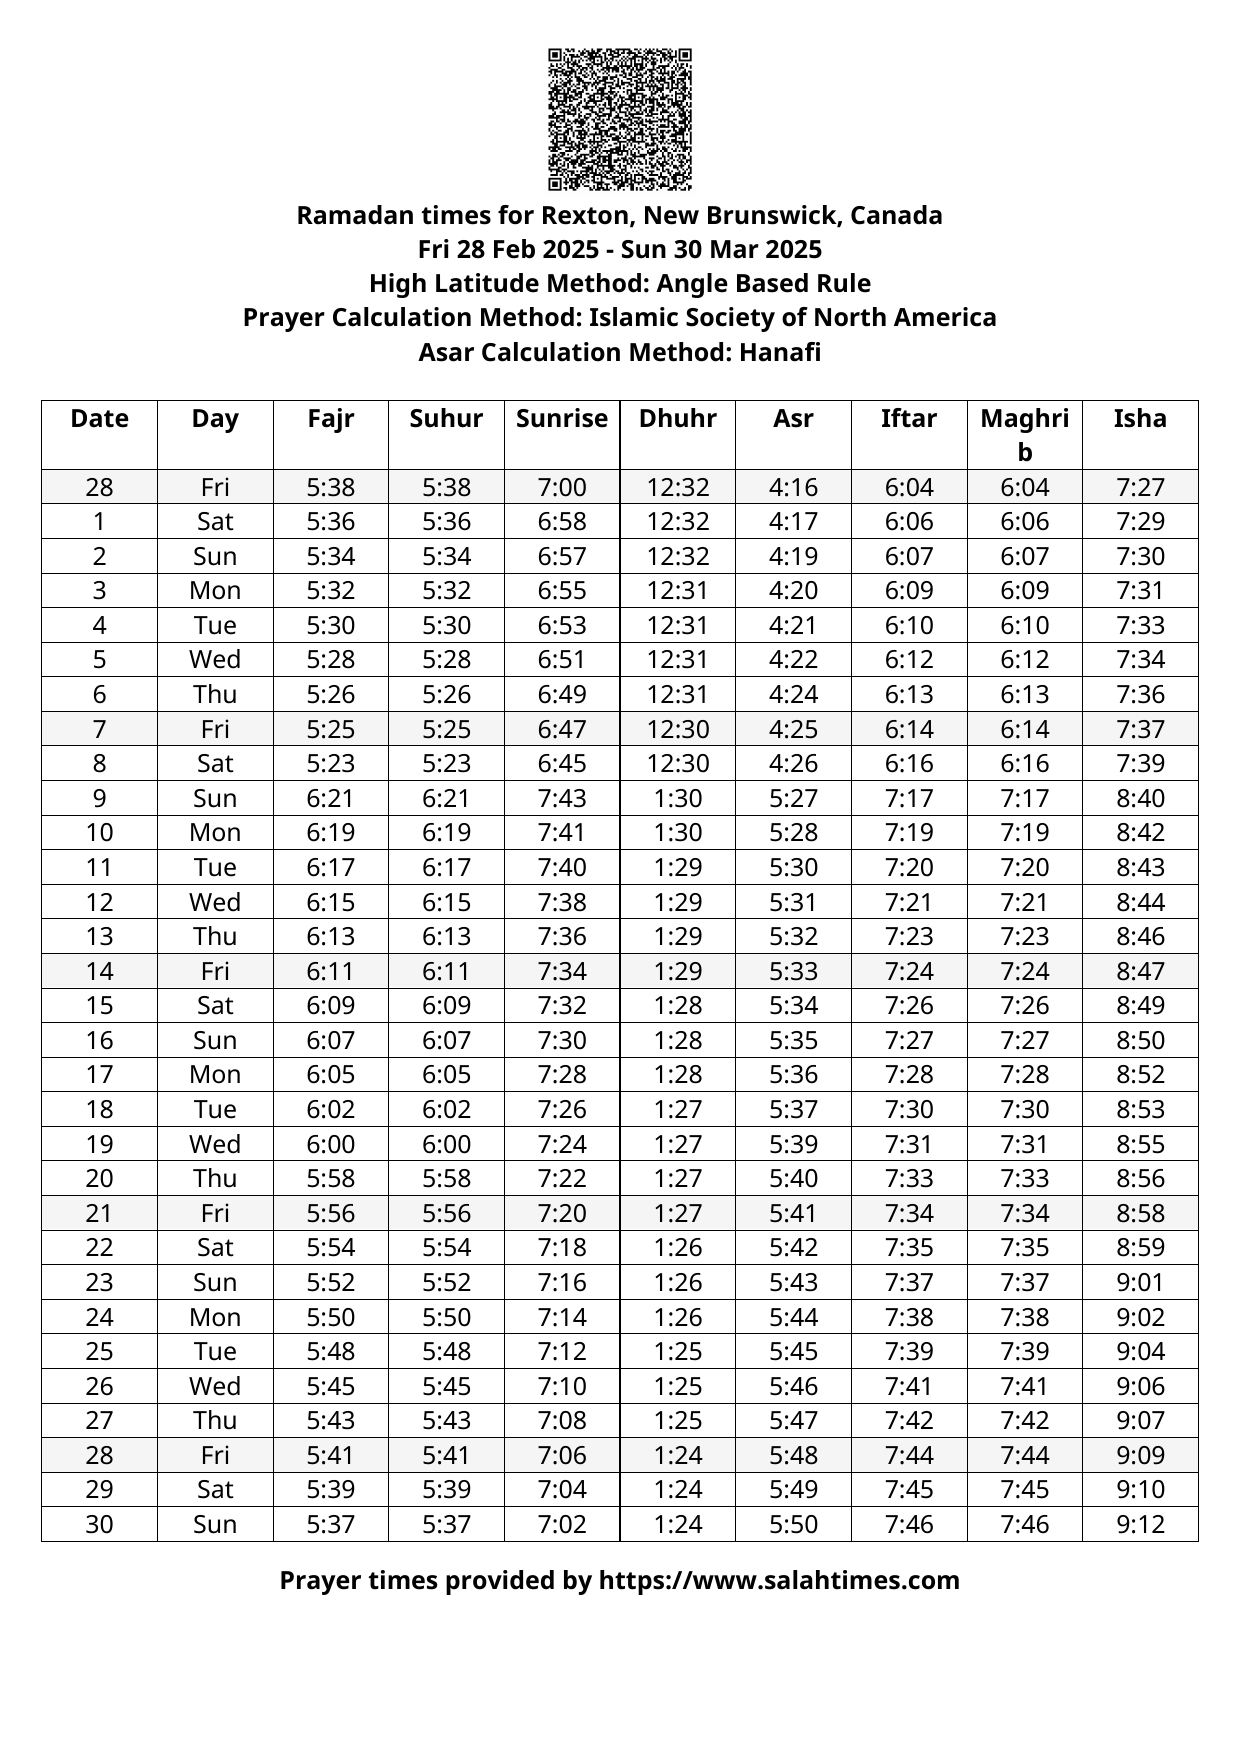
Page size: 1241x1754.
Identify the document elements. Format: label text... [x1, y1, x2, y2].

table_cell 6:02 [389, 1092, 504, 1126]
table_cell 7:39 [852, 1334, 967, 1368]
table_cell 6:07 [274, 1023, 388, 1057]
table_cell 5:26 [389, 677, 504, 711]
table_cell 8:59 [1083, 1231, 1198, 1264]
table_cell 7:40 [505, 850, 619, 884]
table_cell 5:36 [736, 1058, 851, 1091]
table_cell 6:05 [389, 1058, 504, 1091]
table_cell 7:43 [505, 781, 619, 814]
table_cell 7:16 [505, 1265, 619, 1299]
table_cell 7:20 [968, 850, 1082, 884]
table_cell 6:58 [505, 504, 619, 538]
table_cell 5:50 [736, 1507, 851, 1541]
table_cell 6:16 [968, 746, 1082, 780]
table_cell 4:24 [736, 677, 851, 711]
table_cell 8:40 [1083, 781, 1198, 814]
table_cell 5:40 [736, 1161, 851, 1195]
table_cell 8:53 [1083, 1092, 1198, 1126]
table_cell 12:31 [621, 574, 735, 607]
table_cell 7:39 [1083, 746, 1198, 780]
table_cell 7:35 [852, 1231, 967, 1264]
table_cell 5:39 [389, 1473, 504, 1506]
table_cell 5:43 [274, 1404, 388, 1437]
table_cell 5:35 [736, 1023, 851, 1057]
table_cell 5:45 [389, 1369, 504, 1402]
table_cell Thu [158, 1404, 273, 1437]
table_cell 5:28 [389, 643, 504, 676]
table_cell 7:42 [968, 1404, 1082, 1437]
table_cell 5:48 [389, 1334, 504, 1368]
table_cell 6:13 [852, 677, 967, 711]
table_cell Sun [158, 781, 273, 814]
table_cell 1:27 [621, 1127, 735, 1160]
table_cell 1:27 [621, 1161, 735, 1195]
table_cell 9:12 [1083, 1507, 1198, 1541]
table_cell Sat [158, 1473, 273, 1506]
table_cell 7:30 [505, 1023, 619, 1057]
text Prayer Calculation Method: Islamic Society of North America [42, 300, 1198, 334]
table_cell 6:13 [968, 677, 1082, 711]
table_header Suhur [389, 401, 504, 469]
table_cell 6:09 [274, 989, 388, 1022]
table_cell Wed [158, 1127, 273, 1160]
table_cell 9:02 [1083, 1300, 1198, 1333]
table_cell 4:21 [736, 608, 851, 642]
table_cell 6:10 [968, 608, 1082, 642]
table_cell 2 [42, 539, 157, 572]
table_cell 1:30 [621, 816, 735, 849]
table_cell 6:05 [274, 1058, 388, 1091]
table_cell 9:04 [1083, 1334, 1198, 1368]
table_cell 5:54 [274, 1231, 388, 1264]
table_cell 5:52 [274, 1265, 388, 1299]
table_cell 15 [42, 989, 157, 1022]
table_cell Sun [158, 1265, 273, 1299]
table_cell 7:23 [852, 919, 967, 953]
table_cell 6:07 [389, 1023, 504, 1057]
table_cell 9:10 [1083, 1473, 1198, 1506]
table_cell 5:39 [736, 1127, 851, 1160]
table_cell 7:30 [968, 1092, 1082, 1126]
text Fri 28 Feb 2025 - Sun 30 Mar 2025 [42, 232, 1198, 266]
table_cell 7:17 [852, 781, 967, 814]
table_cell 5:46 [736, 1369, 851, 1402]
table_cell 14 [42, 954, 157, 987]
table_cell 5:25 [274, 712, 388, 745]
table_cell 1:28 [621, 989, 735, 1022]
table_cell Fri [158, 1196, 273, 1229]
table_cell 8:49 [1083, 989, 1198, 1022]
table_cell Mon [158, 1300, 273, 1333]
table_cell 26 [42, 1369, 157, 1402]
table_cell 5:27 [736, 781, 851, 814]
table_cell 6:04 [968, 470, 1082, 503]
table_cell 7:26 [852, 989, 967, 1022]
picture [542, 41, 699, 198]
table_cell 7:27 [968, 1023, 1082, 1057]
table_cell 1:29 [621, 885, 735, 918]
table_cell 1:30 [621, 781, 735, 814]
table_cell 1 [42, 504, 157, 538]
table_cell 4:19 [736, 539, 851, 572]
table_cell 1:24 [621, 1507, 735, 1541]
table_cell 7:27 [1083, 470, 1198, 503]
table_cell 7:31 [1083, 574, 1198, 607]
table_cell 5 [42, 643, 157, 676]
table_cell 4:16 [736, 470, 851, 503]
table_cell 6:10 [852, 608, 967, 642]
table_cell Fri [158, 470, 273, 503]
table_cell 5:32 [389, 574, 504, 607]
table_cell 4 [42, 608, 157, 642]
table_cell 6:00 [274, 1127, 388, 1160]
table_cell 5:47 [736, 1404, 851, 1437]
text High Latitude Method: Angle Based Rule [42, 266, 1198, 300]
table_cell 8:44 [1083, 885, 1198, 918]
table_cell 13 [42, 919, 157, 953]
table_cell 5:52 [389, 1265, 504, 1299]
table_cell 5:34 [274, 539, 388, 572]
table_cell 5:30 [389, 608, 504, 642]
table_cell Sun [158, 539, 273, 572]
table_cell 7:34 [1083, 643, 1198, 676]
table_cell 5:26 [274, 677, 388, 711]
table_cell 25 [42, 1334, 157, 1368]
table_cell 6:02 [274, 1092, 388, 1126]
table_cell Tue [158, 1334, 273, 1368]
table_cell 6:11 [389, 954, 504, 987]
table_cell 5:37 [736, 1092, 851, 1126]
table_cell 6:12 [968, 643, 1082, 676]
table_cell 6:19 [274, 816, 388, 849]
table_cell 7:45 [968, 1473, 1082, 1506]
table_cell 12 [42, 885, 157, 918]
table_cell 1:24 [621, 1438, 735, 1472]
table_cell Fri [158, 1438, 273, 1472]
table_cell 7:39 [968, 1334, 1082, 1368]
table_cell 7:45 [852, 1473, 967, 1506]
table_cell 7:20 [505, 1196, 619, 1229]
table_cell 5:32 [736, 919, 851, 953]
table_cell 5:39 [274, 1473, 388, 1506]
table_cell 5:56 [274, 1196, 388, 1229]
table_cell Sat [158, 989, 273, 1022]
table_cell 6:16 [852, 746, 967, 780]
table_cell 7:26 [505, 1092, 619, 1126]
table_cell 5:50 [389, 1300, 504, 1333]
table_cell 6:15 [274, 885, 388, 918]
table_cell 5:33 [736, 954, 851, 987]
table_cell 7:44 [968, 1438, 1082, 1472]
table_cell 12:32 [621, 539, 735, 572]
table_cell 3 [42, 574, 157, 607]
table_cell 6:06 [968, 504, 1082, 538]
table_cell 1:29 [621, 850, 735, 884]
table_cell 6 [42, 677, 157, 711]
table_cell 7:32 [505, 989, 619, 1022]
table_cell 9:09 [1083, 1438, 1198, 1472]
table_header Isha [1083, 401, 1198, 469]
table_cell 7:34 [968, 1196, 1082, 1229]
table_cell 7:38 [852, 1300, 967, 1333]
table_cell 6:21 [389, 781, 504, 814]
table_cell 7:27 [852, 1023, 967, 1057]
table_cell 1:27 [621, 1196, 735, 1229]
table_cell 5:32 [274, 574, 388, 607]
table_cell 6:14 [852, 712, 967, 745]
table_cell Tue [158, 1092, 273, 1126]
table_cell Sun [158, 1023, 273, 1057]
table_cell 5:42 [736, 1231, 851, 1264]
table_cell 1:26 [621, 1231, 735, 1264]
table_cell 28 [42, 470, 157, 503]
table_cell 5:50 [274, 1300, 388, 1333]
table_cell 1:25 [621, 1404, 735, 1437]
table_cell 6:49 [505, 677, 619, 711]
table_cell 21 [42, 1196, 157, 1229]
table_cell 7:41 [852, 1369, 967, 1402]
table_cell 6:57 [505, 539, 619, 572]
table_cell 5:28 [274, 643, 388, 676]
table_cell 7:28 [505, 1058, 619, 1091]
table_cell 5:48 [736, 1438, 851, 1472]
table_cell 5:25 [389, 712, 504, 745]
table_cell 6:15 [389, 885, 504, 918]
table_cell 7:44 [852, 1438, 967, 1472]
table_cell 5:30 [274, 608, 388, 642]
table_cell 8 [42, 746, 157, 780]
table_cell 12:31 [621, 643, 735, 676]
table_cell 5:43 [736, 1265, 851, 1299]
table_header Sunrise [505, 401, 619, 469]
table_cell 6:13 [389, 919, 504, 953]
table_cell 7:12 [505, 1334, 619, 1368]
table_cell 5:48 [274, 1334, 388, 1368]
table_cell 7:34 [505, 954, 619, 987]
table_cell 7:46 [968, 1507, 1082, 1541]
table_cell Thu [158, 919, 273, 953]
table_cell 9:07 [1083, 1404, 1198, 1437]
table_cell Tue [158, 850, 273, 884]
table_cell 7:38 [968, 1300, 1082, 1333]
table_header Maghrib [968, 401, 1082, 469]
table_cell 22 [42, 1231, 157, 1264]
table_cell Sat [158, 746, 273, 780]
table_cell 7:14 [505, 1300, 619, 1333]
table_cell 12:31 [621, 608, 735, 642]
table_header Day [158, 401, 273, 469]
table_cell 7:30 [852, 1092, 967, 1126]
table_cell 7:37 [852, 1265, 967, 1299]
table_cell 5:23 [389, 746, 504, 780]
table_cell 7:41 [968, 1369, 1082, 1402]
table_cell 1:29 [621, 954, 735, 987]
table_cell 5:37 [274, 1507, 388, 1541]
table_cell 5:54 [389, 1231, 504, 1264]
table_cell 7:31 [852, 1127, 967, 1160]
table_cell 7:21 [852, 885, 967, 918]
text Asar Calculation Method: Hanafi [42, 334, 1198, 368]
table_cell 4:20 [736, 574, 851, 607]
table_cell 7:20 [852, 850, 967, 884]
table_header Asr [736, 401, 851, 469]
table_cell 7:30 [1083, 539, 1198, 572]
table_cell 5:36 [274, 504, 388, 538]
table_cell 5:37 [389, 1507, 504, 1541]
table_cell 6:47 [505, 712, 619, 745]
table_cell Thu [158, 1161, 273, 1195]
table_cell 5:34 [389, 539, 504, 572]
table_cell 7:26 [968, 989, 1082, 1022]
table_cell 8:50 [1083, 1023, 1198, 1057]
table_cell 8:42 [1083, 816, 1198, 849]
table_cell 6:21 [274, 781, 388, 814]
table_cell 6:12 [852, 643, 967, 676]
table_cell 7:23 [968, 919, 1082, 953]
table_cell 18 [42, 1092, 157, 1126]
table_cell 7:36 [1083, 677, 1198, 711]
table_cell 6:09 [852, 574, 967, 607]
table_cell 7:10 [505, 1369, 619, 1402]
table_cell 7:19 [852, 816, 967, 849]
table_cell 6:17 [274, 850, 388, 884]
table_cell Mon [158, 574, 273, 607]
table_cell 17 [42, 1058, 157, 1091]
table_cell 6:07 [852, 539, 967, 572]
table_cell 30 [42, 1507, 157, 1541]
table_cell 5:38 [274, 470, 388, 503]
table_cell 19 [42, 1127, 157, 1160]
table_cell 1:28 [621, 1058, 735, 1091]
table_cell 7:19 [968, 816, 1082, 849]
table_cell 6:53 [505, 608, 619, 642]
table_cell 4:17 [736, 504, 851, 538]
table_cell 6:45 [505, 746, 619, 780]
table_cell Sat [158, 504, 273, 538]
table_cell 24 [42, 1300, 157, 1333]
table_cell 7:46 [852, 1507, 967, 1541]
table_cell Thu [158, 677, 273, 711]
table_cell 5:41 [736, 1196, 851, 1229]
table_cell 6:09 [389, 989, 504, 1022]
table_cell Mon [158, 816, 273, 849]
table_cell 5:31 [736, 885, 851, 918]
table_cell 8:55 [1083, 1127, 1198, 1160]
table_cell 7:36 [505, 919, 619, 953]
table_cell 5:36 [389, 504, 504, 538]
table_cell 1:26 [621, 1300, 735, 1333]
table_cell 7:02 [505, 1507, 619, 1541]
table_cell 6:13 [274, 919, 388, 953]
table_cell 7:29 [1083, 504, 1198, 538]
table_cell 9 [42, 781, 157, 814]
table_cell 7:42 [852, 1404, 967, 1437]
table_cell 7:28 [852, 1058, 967, 1091]
table_cell 27 [42, 1404, 157, 1437]
table_cell Fri [158, 954, 273, 987]
table_cell 7:38 [505, 885, 619, 918]
table_cell 4:26 [736, 746, 851, 780]
table_cell 5:44 [736, 1300, 851, 1333]
table_cell 1:24 [621, 1473, 735, 1506]
table_cell 5:41 [389, 1438, 504, 1472]
table_cell 20 [42, 1161, 157, 1195]
table_cell 9:06 [1083, 1369, 1198, 1402]
table_cell 12:32 [621, 470, 735, 503]
table_header Dhuhr [621, 401, 735, 469]
table_cell 7:21 [968, 885, 1082, 918]
table_cell 7:33 [1083, 608, 1198, 642]
table_cell 5:45 [274, 1369, 388, 1402]
table_cell 12:32 [621, 504, 735, 538]
table_cell 8:47 [1083, 954, 1198, 987]
table_cell 7:08 [505, 1404, 619, 1437]
table_cell 7:00 [505, 470, 619, 503]
table_cell 12:31 [621, 677, 735, 711]
table_header Iftar [852, 401, 967, 469]
table_cell 7:37 [1083, 712, 1198, 745]
table_cell 5:58 [274, 1161, 388, 1195]
table_cell 6:19 [389, 816, 504, 849]
table_cell 7:04 [505, 1473, 619, 1506]
table_cell 12:30 [621, 712, 735, 745]
table_cell 5:43 [389, 1404, 504, 1437]
table_cell 8:56 [1083, 1161, 1198, 1195]
table_cell 6:11 [274, 954, 388, 987]
text Prayer times provided by https://www.salahtimes.com [42, 1563, 1198, 1597]
table_cell 5:49 [736, 1473, 851, 1506]
table_cell 8:46 [1083, 919, 1198, 953]
table_cell 8:43 [1083, 850, 1198, 884]
table_cell Wed [158, 643, 273, 676]
table_cell 7 [42, 712, 157, 745]
table_cell 28 [42, 1438, 157, 1472]
table_cell 7:22 [505, 1161, 619, 1195]
table_cell 8:58 [1083, 1196, 1198, 1229]
table_cell 5:30 [736, 850, 851, 884]
table_cell 4:22 [736, 643, 851, 676]
table_header Fajr [274, 401, 388, 469]
table_cell 8:52 [1083, 1058, 1198, 1091]
table_cell 5:23 [274, 746, 388, 780]
table_cell 5:58 [389, 1161, 504, 1195]
table_cell 6:17 [389, 850, 504, 884]
table_cell 5:38 [389, 470, 504, 503]
table_header Date [42, 401, 157, 469]
table_cell 7:35 [968, 1231, 1082, 1264]
table_cell 7:34 [852, 1196, 967, 1229]
table_cell Sat [158, 1231, 273, 1264]
table_cell 7:33 [852, 1161, 967, 1195]
table_cell 4:25 [736, 712, 851, 745]
table_cell Wed [158, 1369, 273, 1402]
table_cell 6:14 [968, 712, 1082, 745]
text Ramadan times for Rexton, New Brunswick, Canada [42, 198, 1198, 232]
table_cell 6:06 [852, 504, 967, 538]
table_cell 5:56 [389, 1196, 504, 1229]
table_cell 6:09 [968, 574, 1082, 607]
table_cell 1:26 [621, 1265, 735, 1299]
table_cell 16 [42, 1023, 157, 1057]
table_cell 12:30 [621, 746, 735, 780]
table_cell 7:41 [505, 816, 619, 849]
table_cell Sun [158, 1507, 273, 1541]
table_cell 7:24 [852, 954, 967, 987]
table_cell 5:28 [736, 816, 851, 849]
table_cell 7:33 [968, 1161, 1082, 1195]
table_cell 5:41 [274, 1438, 388, 1472]
table_cell 5:34 [736, 989, 851, 1022]
table_cell Tue [158, 608, 273, 642]
table_cell 1:29 [621, 919, 735, 953]
table_cell 1:25 [621, 1334, 735, 1368]
table_cell 7:18 [505, 1231, 619, 1264]
table_cell 23 [42, 1265, 157, 1299]
table_cell Wed [158, 885, 273, 918]
table_cell 7:06 [505, 1438, 619, 1472]
table_cell 10 [42, 816, 157, 849]
table_cell 5:45 [736, 1334, 851, 1368]
table_cell 1:28 [621, 1023, 735, 1057]
table_cell 29 [42, 1473, 157, 1506]
table_cell 7:24 [968, 954, 1082, 987]
table_cell 9:01 [1083, 1265, 1198, 1299]
table_cell 1:27 [621, 1092, 735, 1126]
table_cell 6:04 [852, 470, 967, 503]
table_cell 7:24 [505, 1127, 619, 1160]
table_cell Fri [158, 712, 273, 745]
table_cell 7:31 [968, 1127, 1082, 1160]
table_cell 11 [42, 850, 157, 884]
table_cell Mon [158, 1058, 273, 1091]
table_cell 6:07 [968, 539, 1082, 572]
table_cell 6:00 [389, 1127, 504, 1160]
table_cell 7:37 [968, 1265, 1082, 1299]
table_cell 6:55 [505, 574, 619, 607]
table_cell 1:25 [621, 1369, 735, 1402]
table_cell 6:51 [505, 643, 619, 676]
table_cell 7:17 [968, 781, 1082, 814]
table_cell 7:28 [968, 1058, 1082, 1091]
